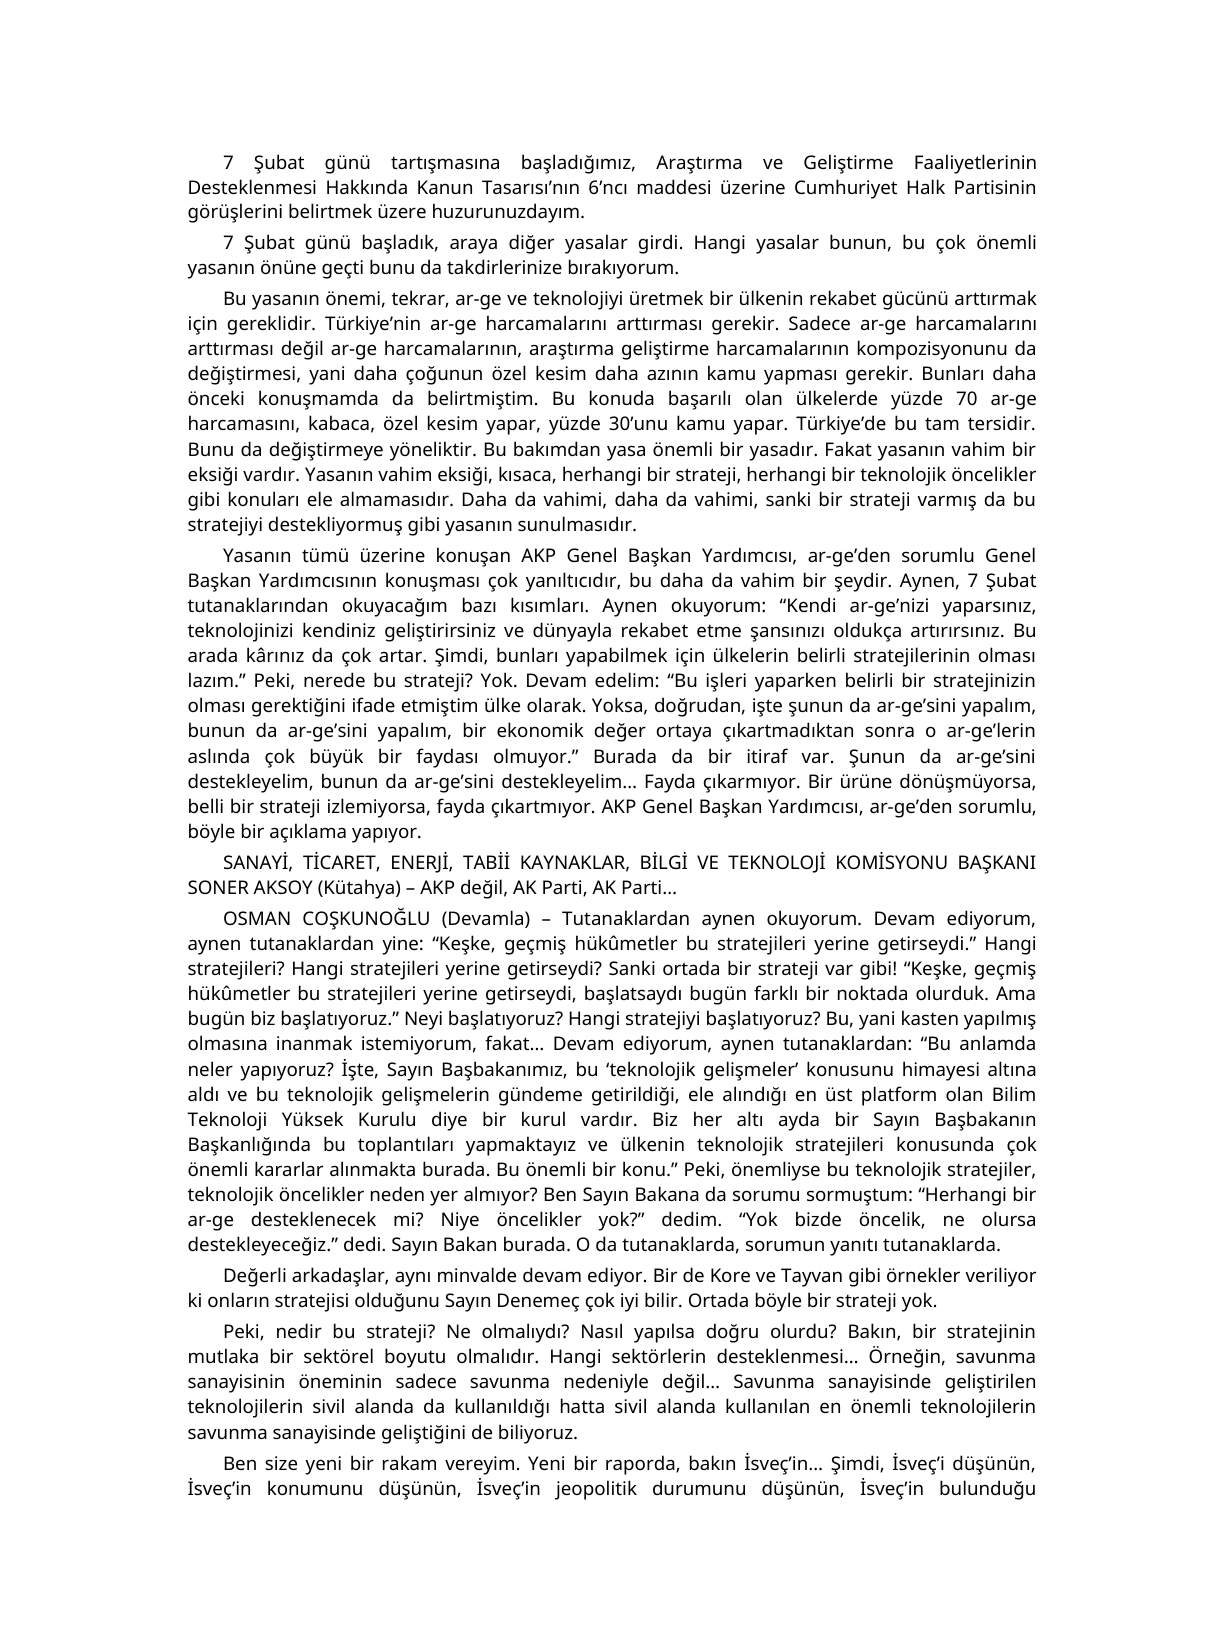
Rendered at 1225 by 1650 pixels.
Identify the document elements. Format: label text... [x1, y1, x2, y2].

text OSMAN COŞKUNOĞLU (Devamla) – Tutanaklardan aynen okuyorum. Devam ediyorum, aynen tutanaklardan yine: “Keşke, geçmiş hükûmetler bu stratejileri yerine getirseydi.” Hangi stratejileri? Hangi stratejileri yerine getirseydi? Sanki ortada bir strateji var gibi! “Keşke, geçmiş hükûmetler bu stratejileri yerine getirseydi, başlatsaydı bugün farklı bir noktada olurduk. Ama bugün biz başlatıyoruz.” Neyi başlatıyoruz? Hangi stratejiyi başlatıyoruz? Bu, yani kasten yapılmış olmasına inanmak istemiyorum, fakat… Devam ediyorum, aynen tutanaklardan: “Bu anlamda neler yapıyoruz? İşte, Sayın Başbakanımız, bu ‘teknolojik gelişmeler’ konusunu himayesi altına aldı ve bu teknolojik gelişmelerin gündeme getirildiği, ele alındığı en üst platform olan Bilim Teknoloji Yüksek Kurulu diye bir kurul vardır. Biz her altı ayda bir Sayın Başbakanın Başkanlığında bu toplantıları yapmaktayız ve ülkenin teknolojik stratejileri konusunda çok önemli kararlar alınmakta burada. Bu önemli bir konu.” Peki, önemliyse bu teknolojik stratejiler, teknolojik öncelikler neden yer almıyor? Ben Sayın Bakana da sorumu sormuştum: “Herhangi bir ar-ge desteklenecek mi? Niye öncelikler yok?” dedim. “Yok bizde öncelik, ne olursa destekleyeceğiz.” dedi. Sayın Bakan burada. O da tutanaklarda, sorumun yanıtı tutanaklarda. [187, 905, 1037, 1257]
text Bu yasanın önemi, tekrar, ar-ge ve teknolojiyi üretmek bir ülkenin rekabet gücünü arttırmak için gereklidir. Türkiye’nin ar-ge harcamalarını arttırması gerekir. Sadece ar-ge harcamalarını arttırması değil ar-ge harcamalarının, araştırma geliştirme harcamalarının kompozisyonunu da değiştirmesi, yani daha çoğunun özel kesim daha azının kamu yapması gerekir. Bunları daha önceki konuşmamda da belirtmiştim. Bu konuda başarılı olan ülkelerde yüzde 70 ar-ge harcamasını, kabaca, özel kesim yapar, yüzde 30’unu kamu yapar. Türkiye’de bu tam tersidir. Bunu da değiştirmeye yöneliktir. Bu bakımdan yasa önemli bir yasadır. Fakat yasanın vahim bir eksiği vardır. Yasanın vahim eksiği, kısaca, herhangi bir strateji, herhangi bir teknolojik öncelikler gibi konuları ele almamasıdır. Daha da vahimi, daha da vahimi, sanki bir strateji varmış da bu stratejiyi destekliyormuş gibi yasanın sunulmasıdır. [187, 285, 1037, 536]
text Değerli arkadaşlar, aynı minvalde devam ediyor. Bir de Kore ve Tayvan gibi örnekler veriliyor ki onların stratejisi olduğunu Sayın Denemeç çok iyi bilir. Ortada böyle bir strateji yok. [187, 1263, 1037, 1313]
text 7 Şubat günü tartışmasına başladığımız, Araştırma ve Geliştirme Faaliyetlerinin Desteklenmesi Hakkında Kanun Tasarısı’nın 6’ncı maddesi üzerine Cumhuriyet Halk Partisinin görüşlerini belirtmek üzere huzurunuzdayım. [187, 150, 1037, 223]
text SANAYİ, TİCARET, ENERJİ, TABİİ KAYNAKLAR, BİLGİ VE TEKNOLOJİ KOMİSYONU BAŞKANI SONER AKSOY (Kütahya) – AKP değil, AK Parti, AK Parti… [187, 849, 1037, 899]
text 7 Şubat günü başladık, araya diğer yasalar girdi. Hangi yasalar bunun, bu çok önemli yasanın önüne geçti bunu da takdirlerinize bırakıyorum. [187, 229, 1037, 279]
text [187, 1450, 1037, 1500]
text Peki, nedir bu strateji? Ne olmalıydı? Nasıl yapılsa doğru olurdu? Bakın, bir stratejinin mutlaka bir sektörel boyutu olmalıdır. Hangi sektörlerin desteklenmesi… Örneğin, savunma sanayisinin öneminin sadece savunma nedeniyle değil… Savunma sanayisinde geliştirilen teknolojilerin sivil alanda da kullanıldığı hatta sivil alanda kullanılan en önemli teknolojilerin savunma sanayisinde geliştiğini de biliyoruz. [187, 1319, 1037, 1444]
text Yasanın tümü üzerine konuşan AKP Genel Başkan Yardımcısı, ar-ge’den sorumlu Genel Başkan Yardımcısının konuşması çok yanıltıcıdır, bu daha da vahim bir şeydir. Aynen, 7 Şubat tutanaklarından okuyacağım bazı kısımları. Aynen okuyorum: “Kendi ar-ge’nizi yaparsınız, teknolojinizi kendiniz geliştirirsiniz ve dünyayla rekabet etme şansınızı oldukça artırırsınız. Bu arada kârınız da çok artar. Şimdi, bunları yapabilmek için ülkelerin belirli stratejilerinin olması lazım.” Peki, nerede bu strateji? Yok. Devam edelim: “Bu işleri yaparken belirli bir stratejinizin olması gerektiğini ifade etmiştim ülke olarak. Yoksa, doğrudan, işte şunun da ar-ge’sini yapalım, bunun da ar-ge’sini yapalım, bir ekonomik değer ortaya çıkartmadıktan sonra o ar-ge’lerin aslında çok büyük bir faydası olmuyor.” Burada da bir itiraf var. Şunun da ar-ge’sini destekleyelim, bunun da ar-ge’sini destekleyelim… Fayda çıkarmıyor. Bir ürüne dönüşmüyorsa, belli bir strateji izlemiyorsa, fayda çıkartmıyor. AKP Genel Başkan Yardımcısı, ar-ge’den sorumlu, böyle bir açıklama yapıyor. [187, 542, 1037, 843]
